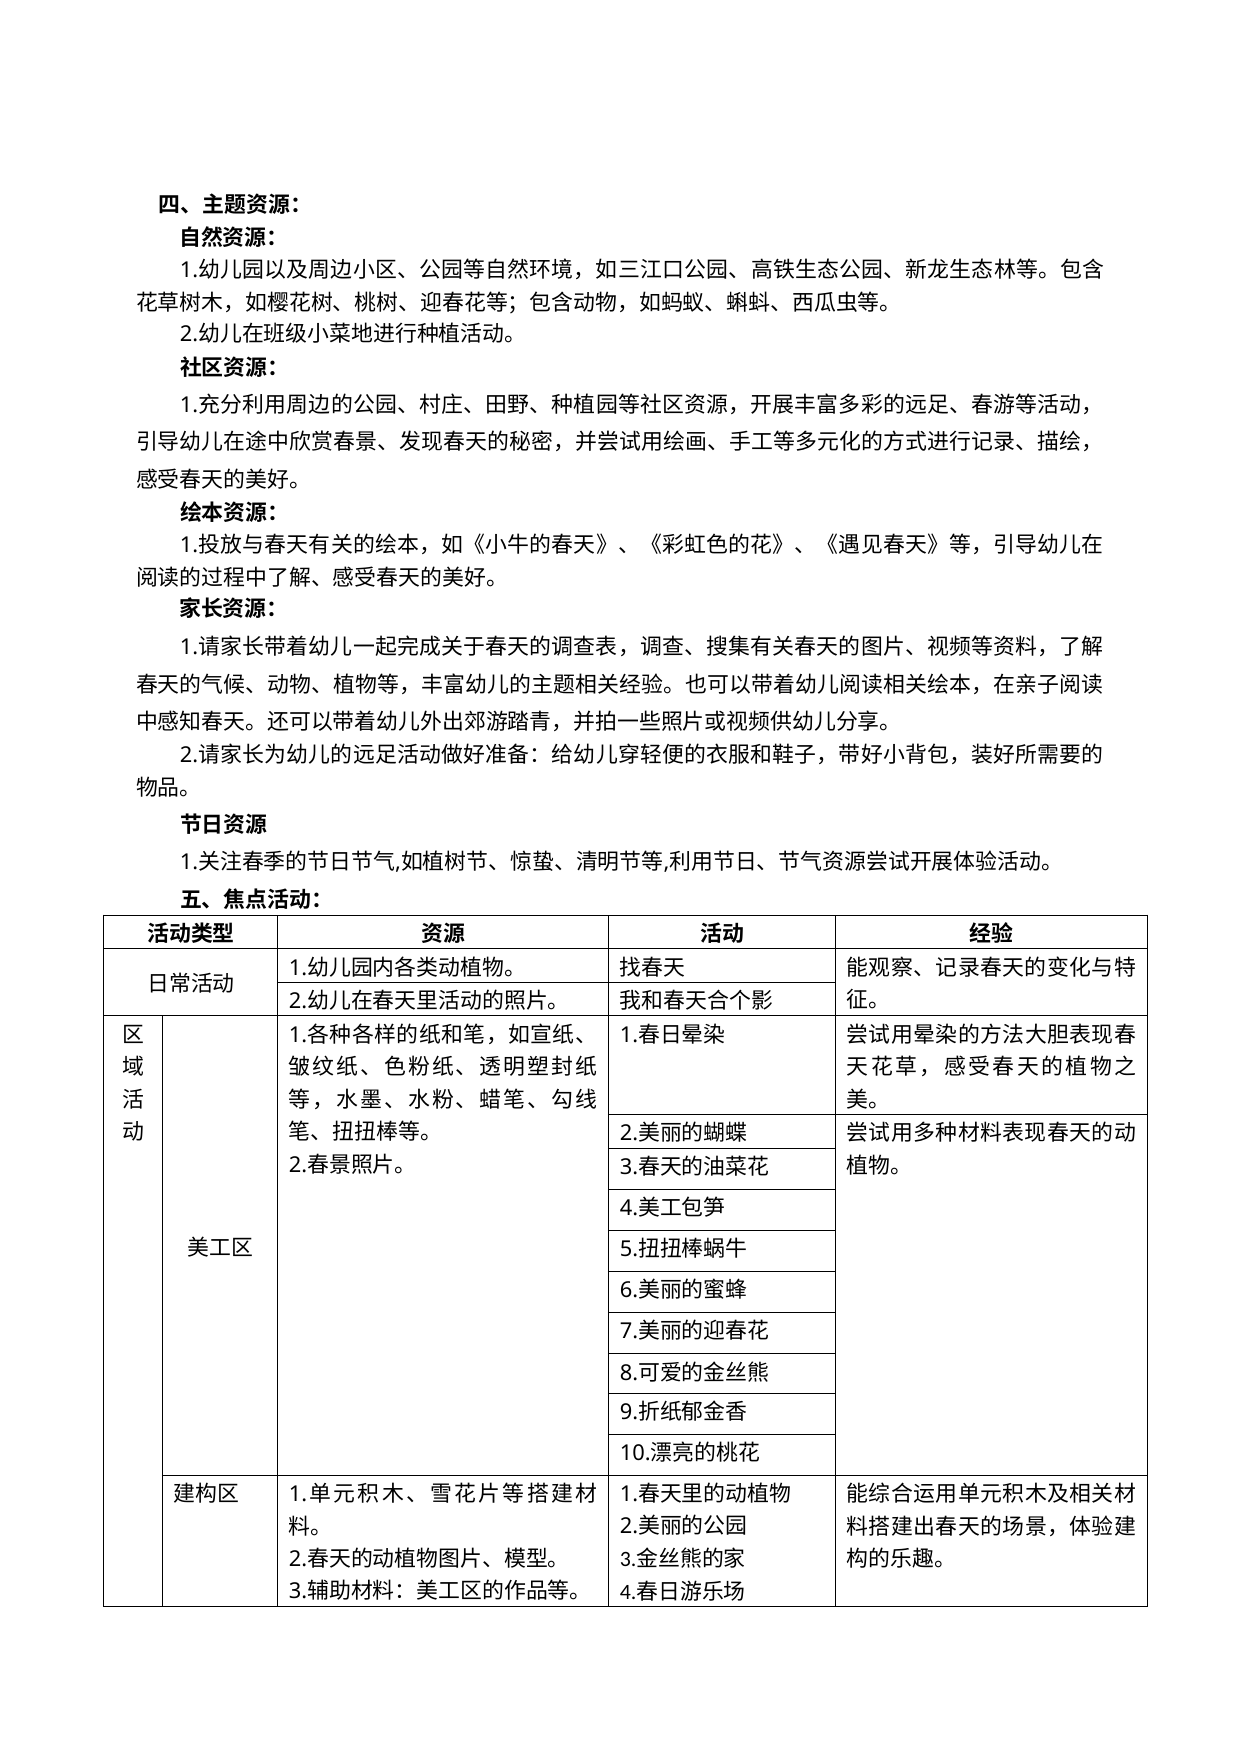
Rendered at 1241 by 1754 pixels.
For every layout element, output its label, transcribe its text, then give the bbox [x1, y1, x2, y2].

table_cell 尝试用晕染的方法大胆表现春天花草，感受春天的植物之美。 [836, 1016, 1147, 1114]
text 绘本资源： [136, 494, 1104, 527]
text 1.关注春季的节日节气,如植树节、惊蛰、清明节等,利用节日、节气资源尝试开展体验活动。 [136, 839, 1104, 877]
table_cell 尝试用多种材料表现春天的动植物。 [836, 1115, 1147, 1475]
table_cell 1.春日晕染 [609, 1016, 835, 1114]
table_cell 9.折纸郁金香 [609, 1394, 835, 1433]
table_cell 3.春天的油菜花 [609, 1149, 835, 1189]
table_cell 6.美丽的蜜蜂 [609, 1272, 835, 1312]
text 自然资源： [136, 219, 1104, 252]
text 节日资源 [136, 802, 1104, 839]
table_header 经验 [836, 916, 1147, 948]
table_cell 能观察、记录春天的变化与特征。 [836, 949, 1147, 1015]
table_cell 美工区 [163, 1016, 277, 1475]
table_cell 1.各种各样的纸和笔，如宣纸、皱纹纸、色粉纸、透明塑封纸等，水墨、水粉、蜡笔、勾线笔、扭扭棒等。 2.春景照片。 [278, 1016, 608, 1475]
table_header 活动 [609, 916, 835, 948]
table_cell 我和春天合个影 [609, 983, 835, 1015]
list 社区资源： [136, 349, 1104, 382]
list 2.幼儿在班级小菜地进行种植活动。 [136, 317, 1104, 349]
table_cell 能综合运用单元积木及相关材料搭建出春天的场景，体验建构的乐趣。 [836, 1476, 1147, 1606]
table_cell 1.幼儿园内各类动植物。 [278, 949, 608, 982]
table_cell 日常活动 [104, 949, 277, 1015]
text 家长资源： [136, 592, 1104, 624]
table_cell 区域活动 [104, 1016, 162, 1606]
text 五、焦点活动： [136, 877, 1104, 914]
table_cell 2.幼儿在春天里活动的照片。 [278, 983, 608, 1015]
table_cell 4.美工包笋 [609, 1190, 835, 1230]
table_cell 1.单元积木、雪花片等搭建材料。 2.春天的动植物图片、模型。 3.辅助材料：美工区的作品等。 [278, 1476, 608, 1606]
table_cell 7.美丽的迎春花 [609, 1313, 835, 1353]
table_cell 1.春天里的动植物 2.美丽的公园 3.金丝熊的家 4.春日游乐场 [609, 1476, 835, 1606]
table_cell 找春天 [609, 949, 835, 982]
table_cell 建构区 [163, 1476, 277, 1606]
text 2.请家长为幼儿的远足活动做好准备：给幼儿穿轻便的衣服和鞋子，带好小背包，装好所需要的物品。 [136, 737, 1104, 802]
list 1.请家长带着幼儿一起完成关于春天的调查表，调查、搜集有关春天的图片、视频等资料，了解春天的气候、动物、植物等，丰富幼儿的主题相关经验。也可以带着幼儿阅读相关绘本，在亲子阅读中感知春天。还可以带着幼儿外出郊游踏青，并拍一些照片或视频供幼儿分享。 [136, 624, 1104, 737]
table_header 活动类型 [104, 916, 277, 948]
list 1.充分利用周边的公园、村庄、田野、种植园等社区资源，开展丰富多彩的远足、春游等活动，引导幼儿在途中欣赏春景、发现春天的秘密，并尝试用绘画、手工等多元化的方式进行记录、描绘，感受春天的美好。 [136, 382, 1104, 494]
table_cell 10.漂亮的桃花 [609, 1435, 835, 1475]
list 1.幼儿园以及周边小区、公园等自然环境，如三江口公园、高铁生态公园、新龙生态林等。包含花草树木，如樱花树、桃树、迎春花等；包含动物，如蚂蚁、蝌蚪、西瓜虫等。 [136, 252, 1104, 317]
table_cell 8.可爱的金丝熊 [609, 1354, 835, 1392]
table_cell 5.扭扭棒蜗牛 [609, 1231, 835, 1271]
table_cell 2.美丽的蝴蝶 [609, 1115, 835, 1148]
list 四、主题资源： [136, 187, 1104, 219]
list 1.投放与春天有关的绘本，如《小牛的春天》、《彩虹色的花》、《遇见春天》等，引导幼儿在阅读的过程中了解、感受春天的美好。 [136, 527, 1104, 592]
table_header 资源 [278, 916, 608, 948]
